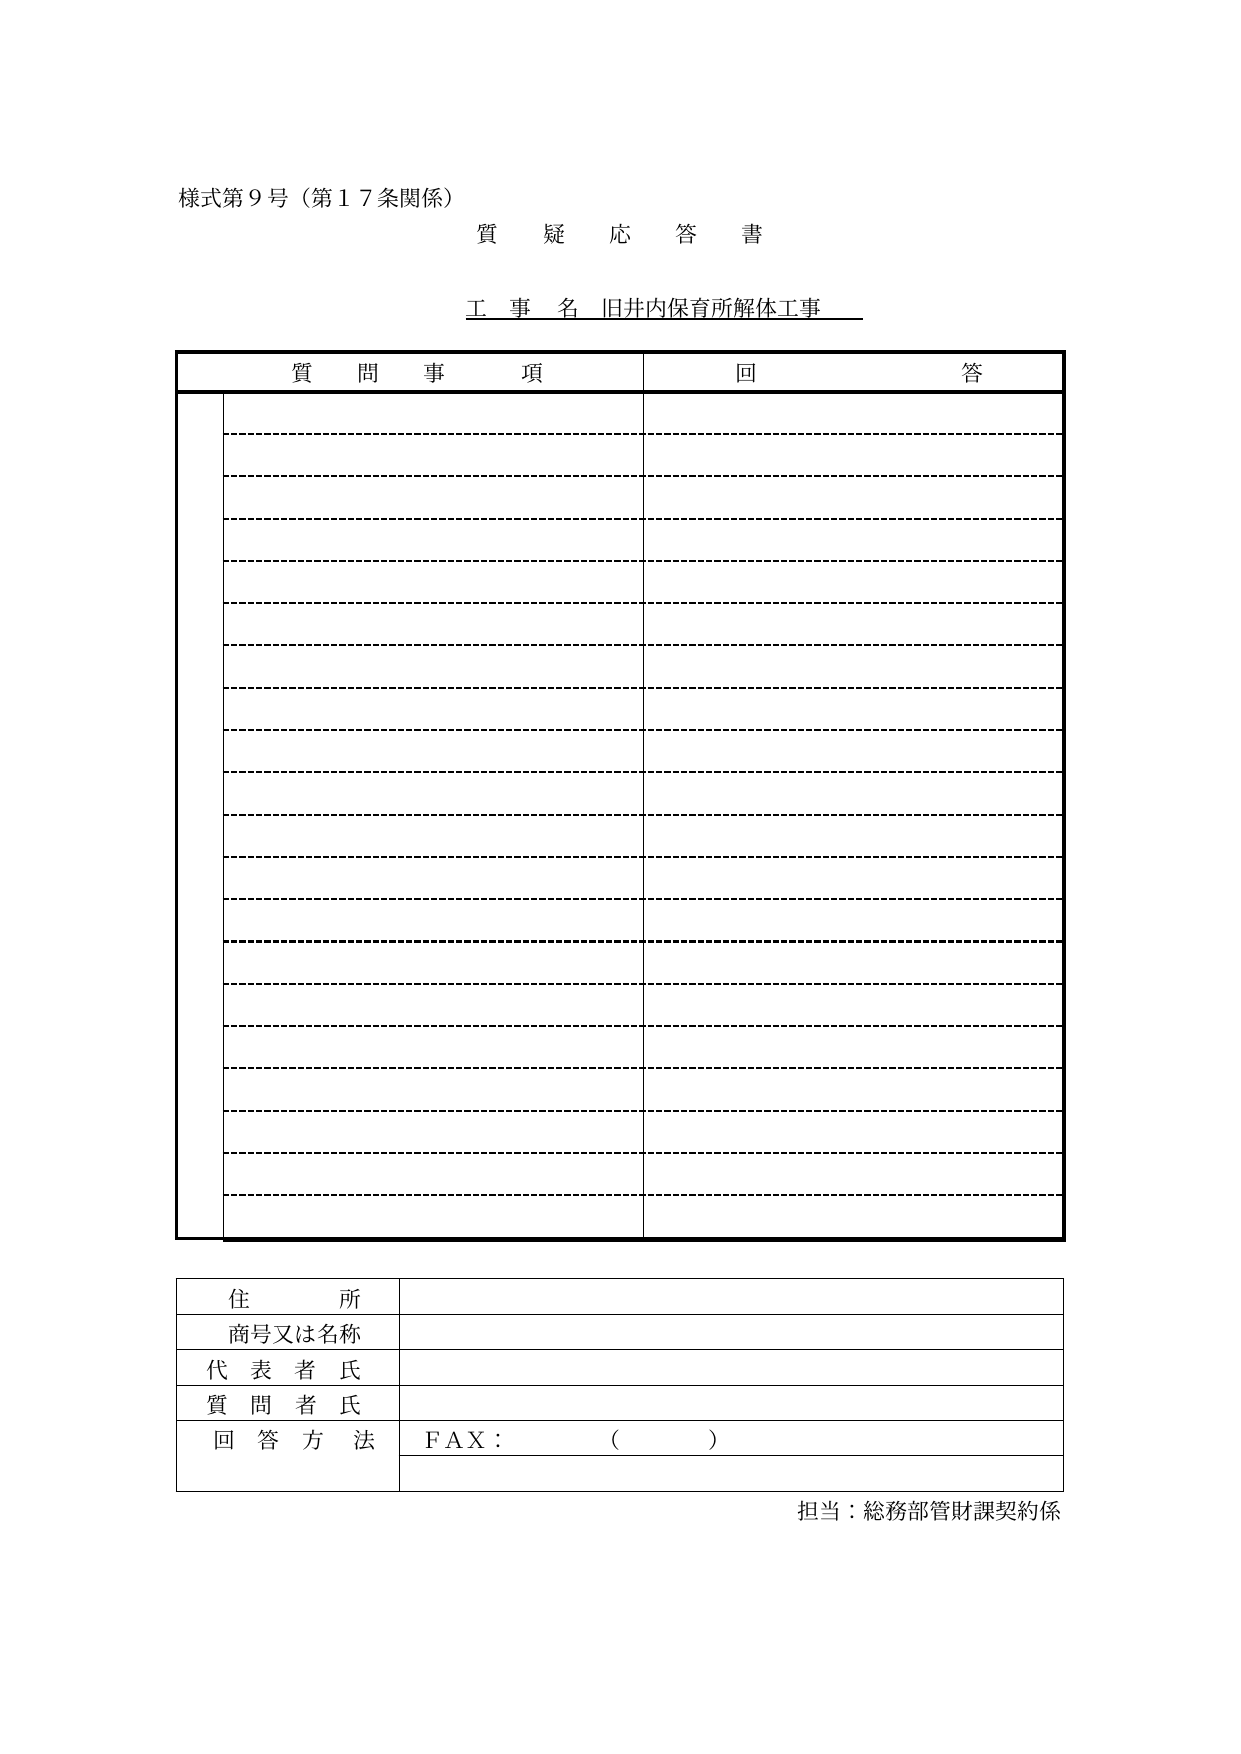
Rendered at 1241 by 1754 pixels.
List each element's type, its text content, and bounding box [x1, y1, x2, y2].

table_cell [400, 1350, 1063, 1384]
table_cell [644, 1152, 1062, 1194]
table_cell [224, 771, 643, 813]
table_cell [644, 687, 1062, 729]
text 様式第９号（第１７条関係） [178, 178, 1062, 215]
table_cell [224, 560, 643, 602]
table_header 質問事項 [178, 354, 643, 390]
table_cell [224, 856, 643, 898]
table_cell [644, 729, 1062, 771]
table_cell [400, 1386, 1063, 1420]
table_cell [644, 814, 1062, 856]
table_cell [224, 1152, 643, 1194]
table_header 回答 [644, 354, 1062, 390]
table_cell [644, 1025, 1062, 1067]
table_cell [644, 602, 1062, 644]
table_cell ＦＡＸ： （ ） [400, 1421, 1063, 1455]
table_cell [224, 898, 643, 940]
text 工事名 旧井内保育所解体工事 [237, 289, 1062, 325]
table_cell [644, 771, 1062, 813]
table_cell [224, 475, 643, 517]
table_cell [400, 1315, 1063, 1349]
table_header [400, 1279, 1063, 1314]
table_cell 回答方法 [177, 1421, 399, 1455]
table_cell [224, 433, 643, 475]
table_cell 質問者氏名 [177, 1386, 399, 1420]
table_cell [224, 602, 643, 644]
table_cell [644, 940, 1062, 983]
table_cell [644, 644, 1062, 687]
table_cell [224, 983, 643, 1025]
table_cell [644, 856, 1062, 898]
table_cell [644, 394, 1062, 433]
table_cell [644, 1110, 1062, 1152]
table_cell [224, 729, 643, 771]
table_cell [178, 394, 223, 1237]
table_cell [224, 1025, 643, 1067]
table_cell [224, 940, 643, 983]
table_cell [644, 1067, 1062, 1109]
table_cell [224, 394, 643, 433]
table_cell [177, 1455, 399, 1491]
table_cell [644, 560, 1062, 602]
table_cell [400, 1456, 1063, 1491]
table_cell [644, 518, 1062, 560]
table_cell [224, 687, 643, 729]
table_cell [644, 898, 1062, 940]
table_cell 代表者氏名 [177, 1350, 399, 1384]
table_cell [644, 475, 1062, 517]
table_header 住 所 [177, 1279, 399, 1314]
table_cell [224, 1194, 643, 1237]
text 質 疑 応 答 書 [178, 215, 1062, 252]
table_cell [224, 1110, 643, 1152]
table_cell [224, 644, 643, 687]
table_cell [644, 983, 1062, 1025]
text 担当：総務部管財課契約係 [178, 1492, 1062, 1529]
table_cell [224, 814, 643, 856]
table_cell [224, 1067, 643, 1109]
table_cell [224, 518, 643, 560]
table_cell [644, 433, 1062, 475]
table_cell 商号又は名称 [177, 1315, 399, 1349]
table_cell [644, 1194, 1062, 1237]
